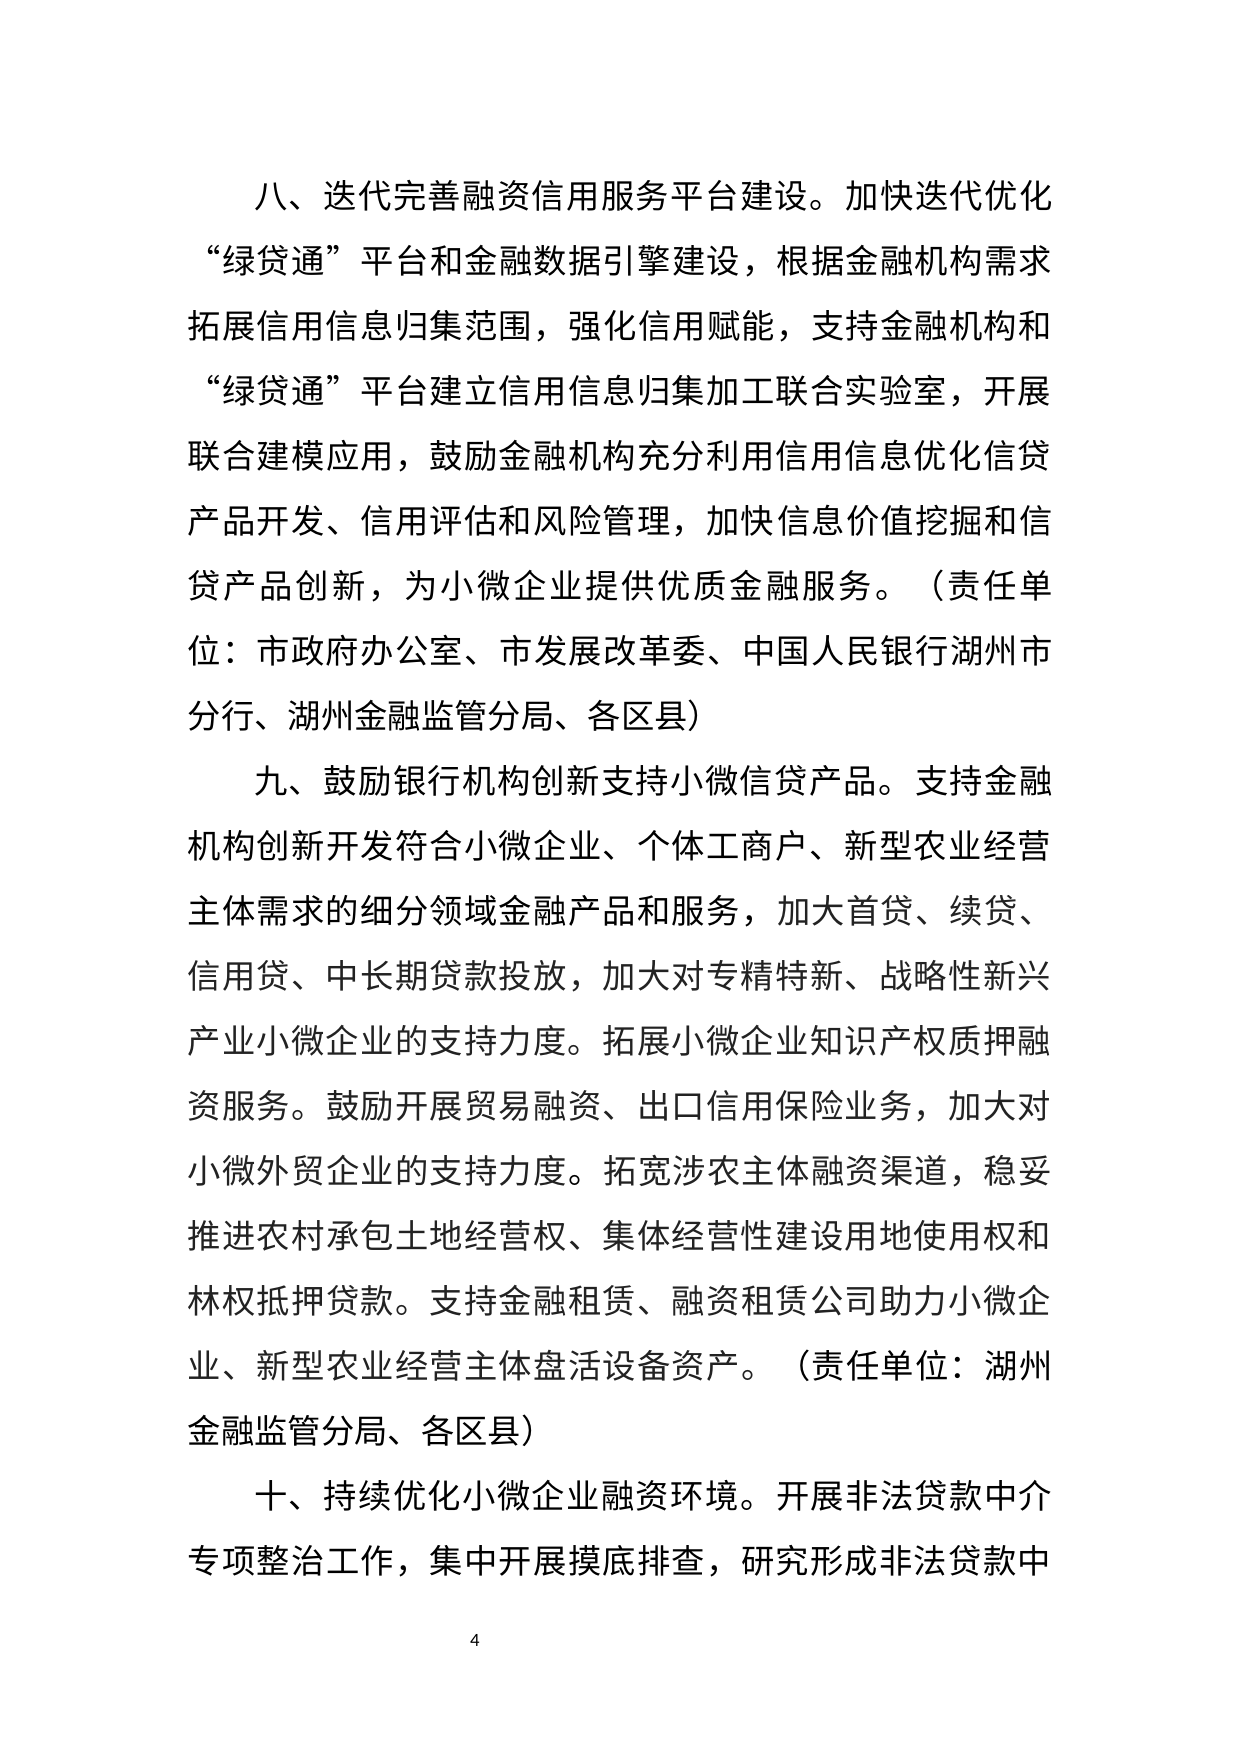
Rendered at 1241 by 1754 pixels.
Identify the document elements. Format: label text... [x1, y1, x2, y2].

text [187, 1462, 1053, 1592]
text 九、鼓励银行机构创新支持小微信贷产品。支持金融机构创新开发符合小微企业、个体工商户、新型农业经营主体需求的细分领域金融产品和服务，加大首贷、续贷、信用贷、中长期贷款投放，加大对专精特新、战略性新兴产业小微企业的支持力度。拓展小微企业知识产权质押融资服务。鼓励开展贸易融资、出口信用保险业务，加大对小微外贸企业的支持力度。拓宽涉农主体融资渠道，稳妥推进农村承包土地经营权、集体经营性建设用地使用权和林权抵押贷款。支持金融租赁、融资租赁公司助力小微企业、新型农业经营主体盘活设备资产。（责任单位：湖州金融监管分局、各区县） [187, 747, 1053, 1462]
text 八、迭代完善融资信用服务平台建设。加快迭代优化“绿贷通”平台和金融数据引擎建设，根据金融机构需求拓展信用信息归集范围，强化信用赋能，支持金融机构和“绿贷通”平台建立信用信息归集加工联合实验室，开展联合建模应用，鼓励金融机构充分利用信用信息优化信贷产品开发、信用评估和风险管理，加快信息价值挖掘和信贷产品创新，为小微企业提供优质金融服务。（责任单位：市政府办公室、市发展改革委、中国人民银行湖州市分行、湖州金融监管分局、各区县） [187, 162, 1053, 747]
